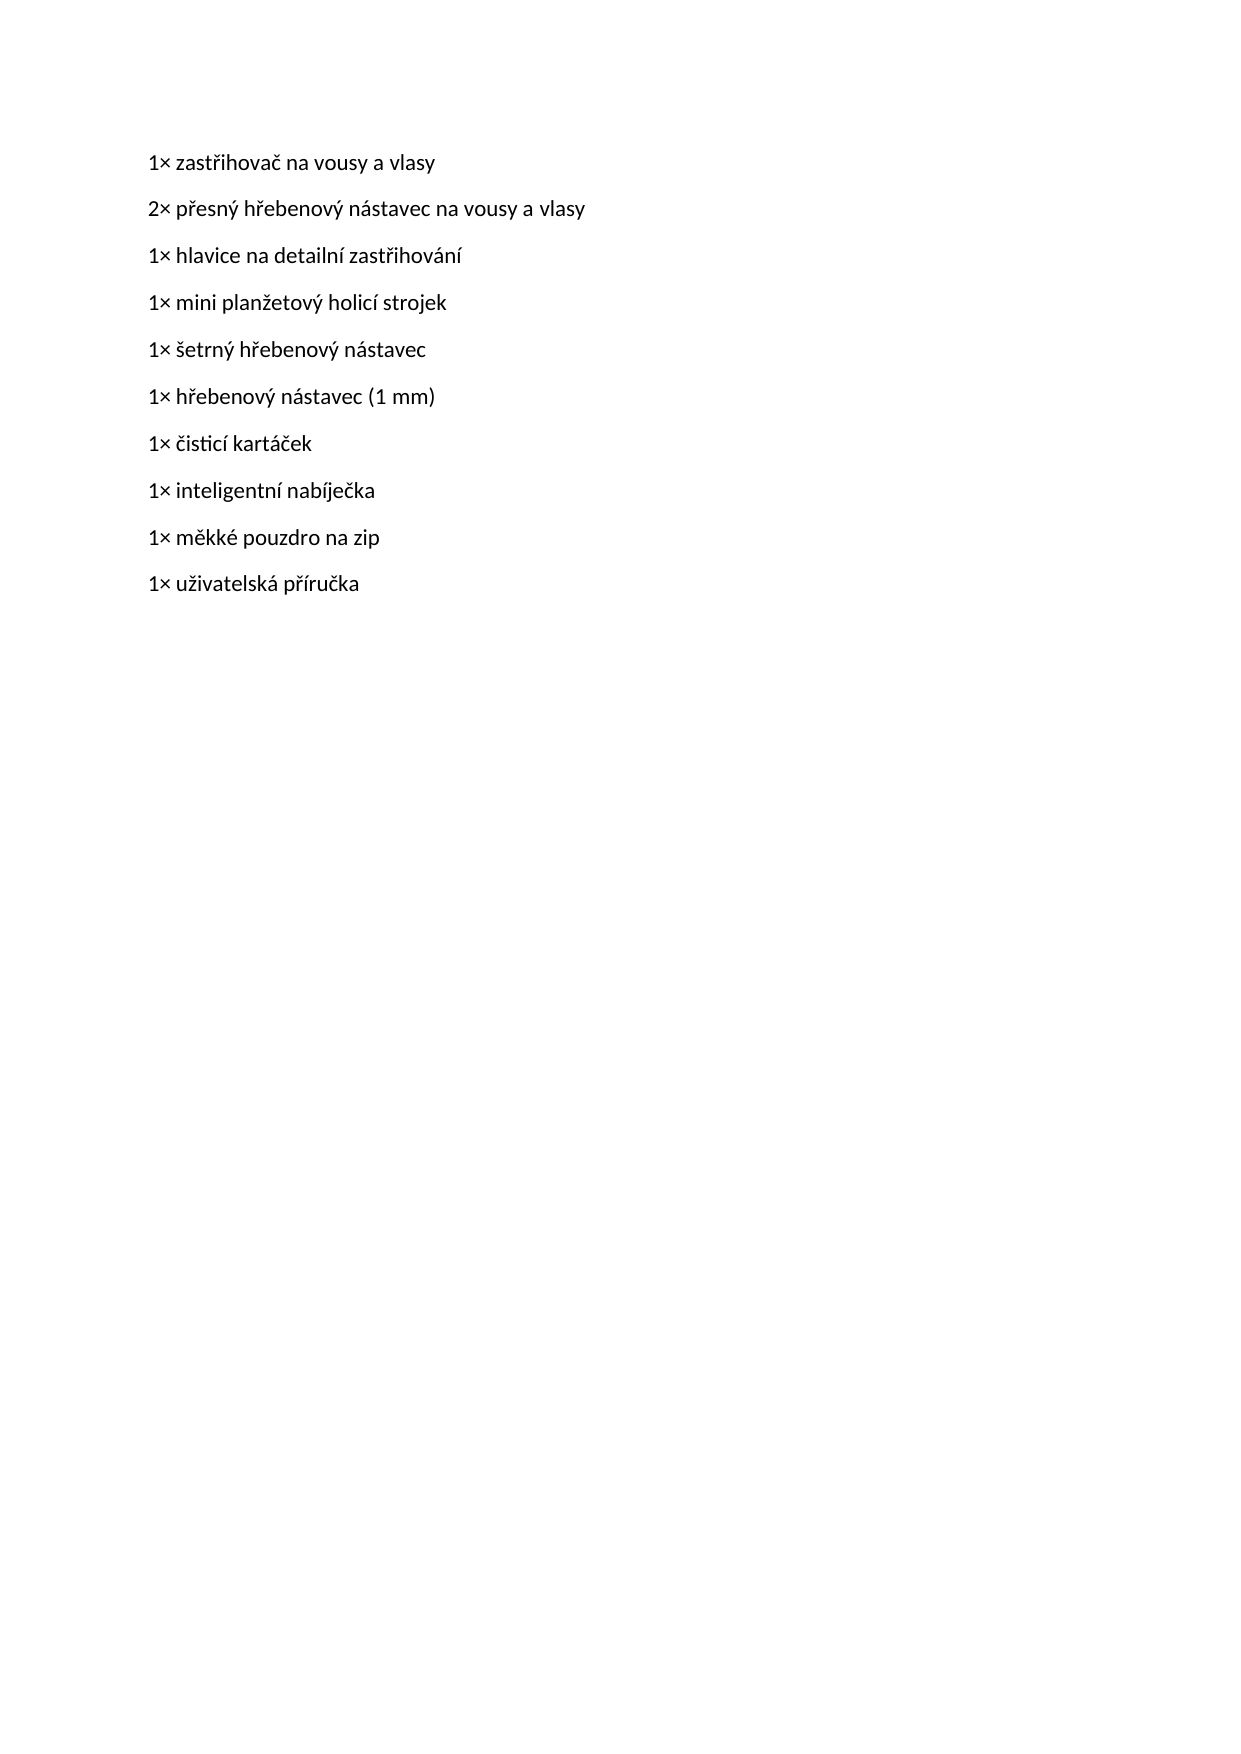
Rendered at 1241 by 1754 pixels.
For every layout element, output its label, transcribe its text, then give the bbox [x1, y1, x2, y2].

text 1× uživatelská příručka [148, 569, 1093, 597]
text 1× zastřihovač na vousy a vlasy [148, 148, 1093, 176]
text 1× hlavice na detailní zastřihování [148, 241, 1093, 269]
text 1× šetrný hřebenový nástavec [148, 335, 1093, 363]
text 1× čisticí kartáček [148, 429, 1093, 457]
text 1× měkké pouzdro na zip [148, 523, 1093, 551]
text 1× mini planžetový holicí strojek [148, 288, 1093, 316]
text 1× hřebenový nástavec (1 mm) [148, 382, 1093, 410]
text 2× přesný hřebenový nástavec na vousy a vlasy [148, 194, 1093, 222]
text 1× inteligentní nabíječka [148, 476, 1093, 504]
